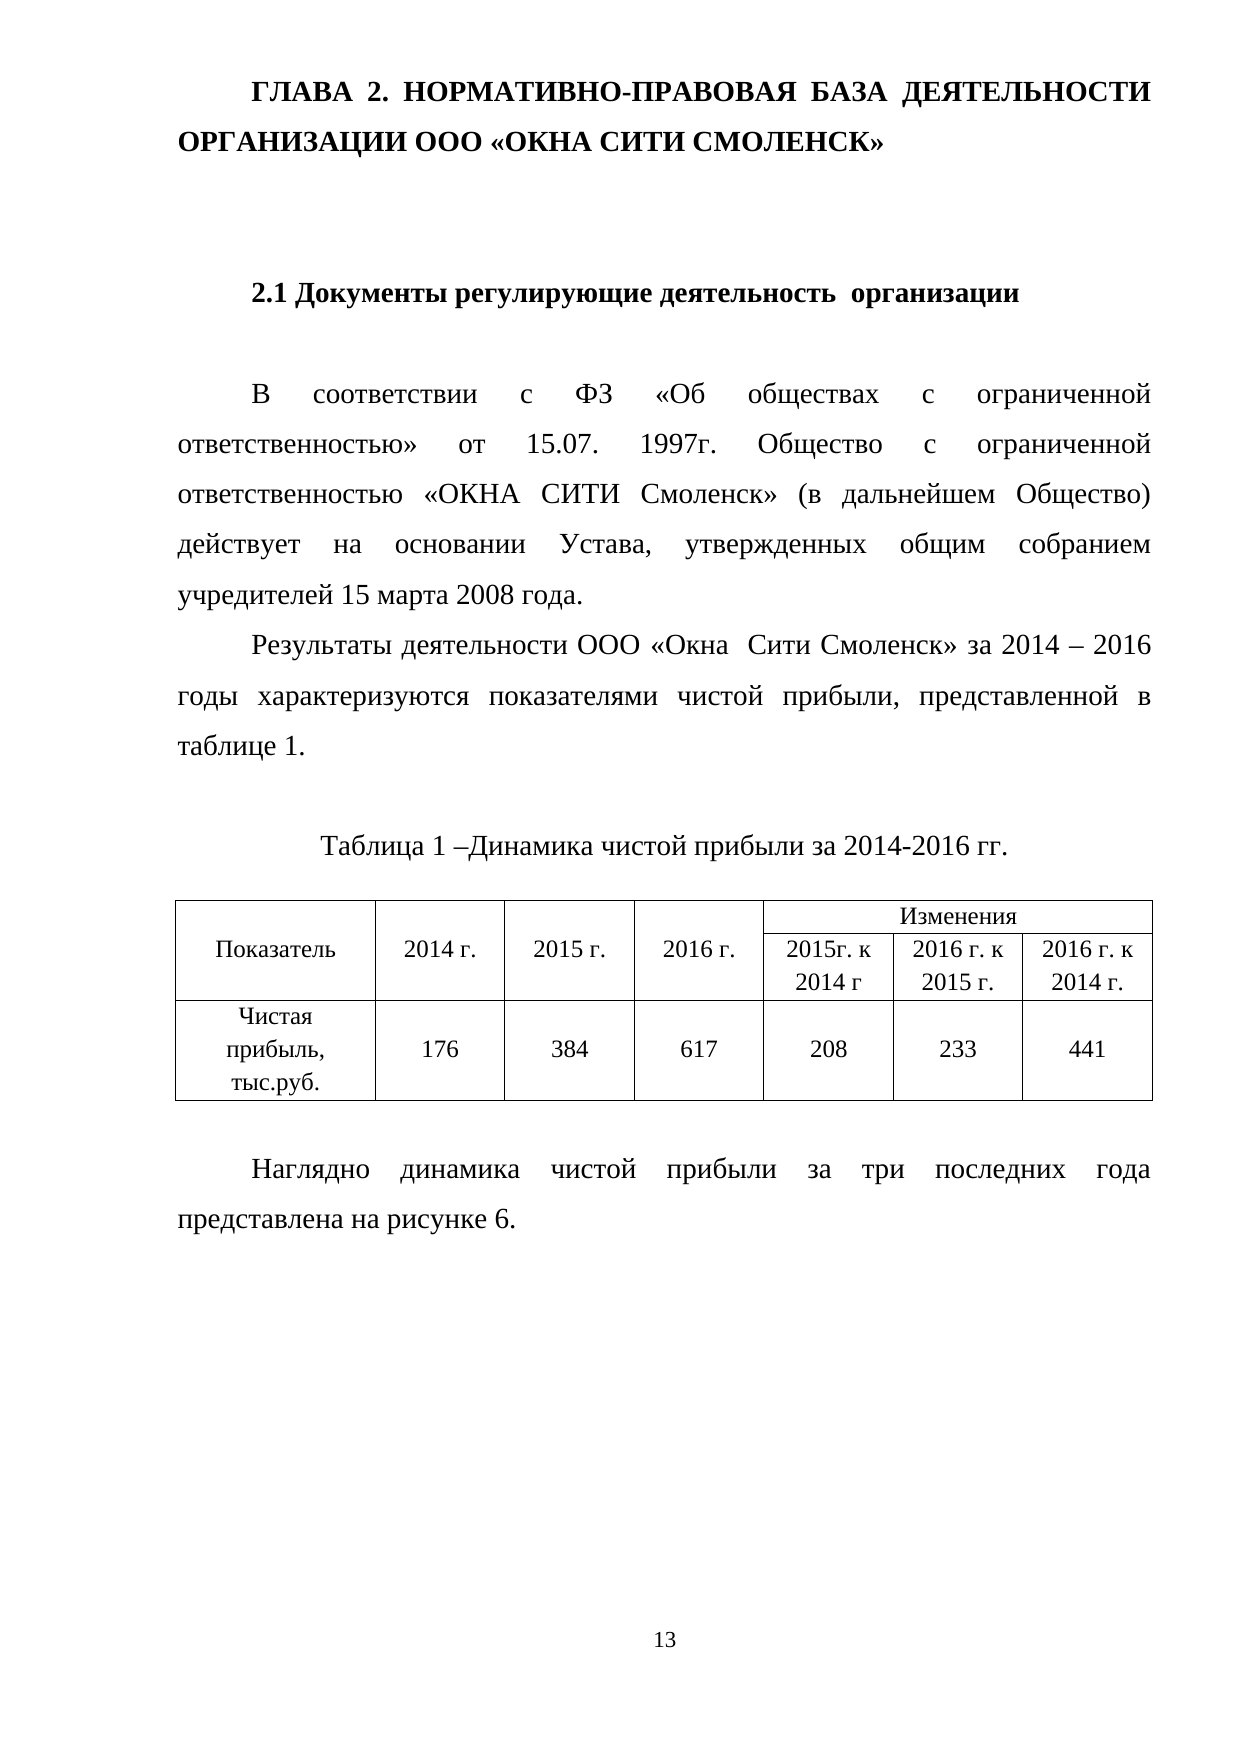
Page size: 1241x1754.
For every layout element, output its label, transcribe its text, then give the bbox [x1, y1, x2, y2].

table_cell 233 [894, 1001, 1022, 1100]
table_cell 208 [764, 1001, 893, 1100]
table_cell 441 [1023, 1001, 1152, 1100]
table_cell 2016 г. к 2015 г. [894, 934, 1022, 1000]
table_header 2014 г. [376, 901, 504, 1000]
table_header Изменения [764, 901, 1152, 933]
table_cell 384 [505, 1001, 634, 1100]
table_header 2015 г. [505, 901, 634, 1000]
table_header 2016 г. [635, 901, 763, 1000]
text Результаты деятельности ООО «Окна Сити Смоленск» за 2014 – 2016 годы характеризуются показателями чистой прибыли, представленной в таблице 1. [177, 627, 1152, 761]
text ГЛАВА 2. НОРМАТИВНО-ПРАВОВАЯ БАЗА ДЕЯТЕЛЬНОСТИ ОРГАНИЗАЦИИ ООО «ОКНА СИТИ СМОЛЕНСК» [177, 74, 1152, 158]
table_cell 2015г. к 2014 г [764, 934, 893, 1000]
text В соответствии с ФЗ «Об обществах с ограниченной ответственностью» от 15.07. 1997г. Общество с ограниченной ответственностью «ОКНА СИТИ Смоленск» (в дальнейшем Общество) действует на основании Устава, утвержденных общим собранием учредителей 15 марта 2008 года. [177, 376, 1152, 611]
table_cell 2016 г. к 2014 г. [1023, 934, 1152, 1000]
text Таблица 1 –Динамика чистой прибыли за 2014-2016 гг. [177, 828, 1152, 862]
table_cell 176 [376, 1001, 504, 1100]
table_cell Чистая прибыль, тыс.руб. [176, 1001, 375, 1100]
table_header Показатель [176, 901, 375, 1000]
table_cell 617 [635, 1001, 763, 1100]
text Наглядно динамика чистой прибыли за три последних года представлена на рисунке 6. [177, 1151, 1152, 1235]
text 2.1 Документы регулирующие деятельность организации [177, 275, 1152, 309]
